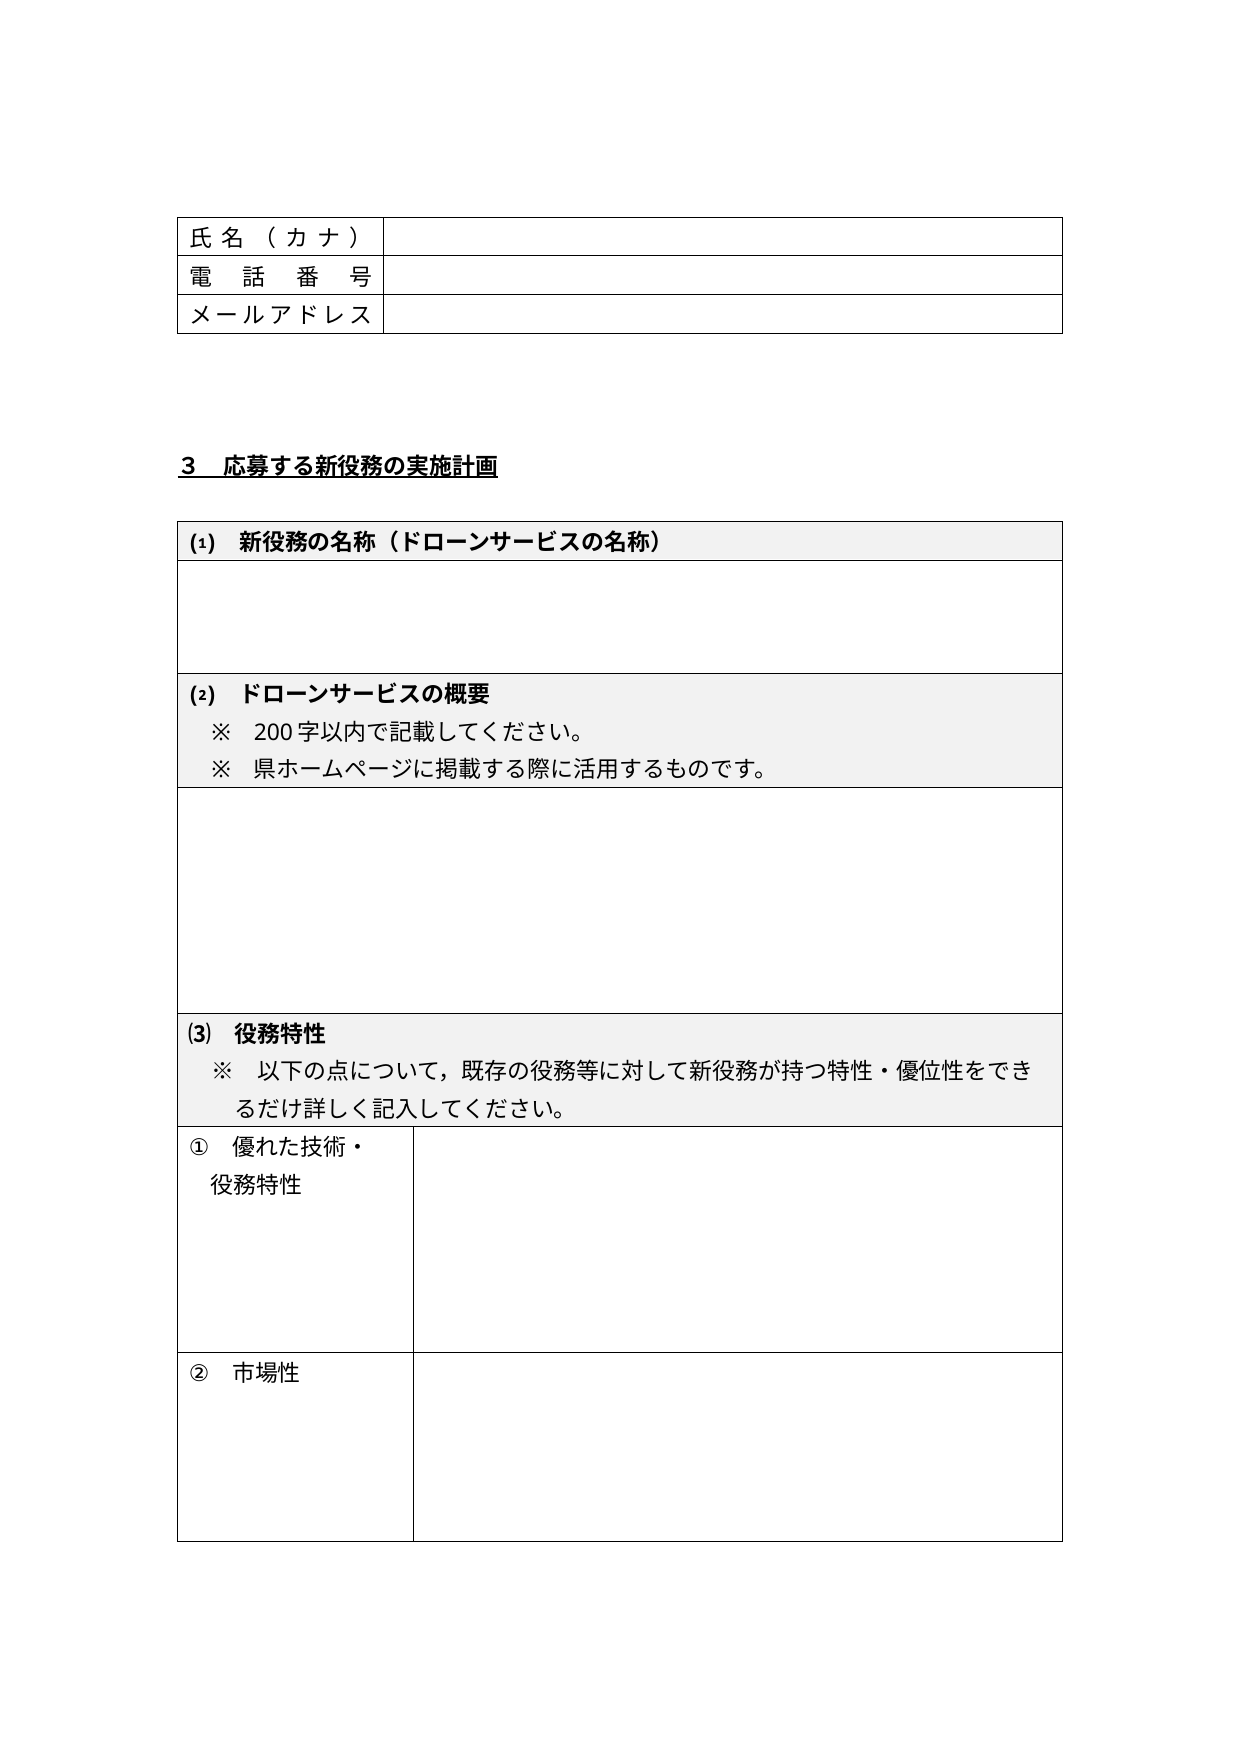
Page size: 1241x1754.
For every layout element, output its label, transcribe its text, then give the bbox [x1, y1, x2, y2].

table_cell [384, 295, 1062, 332]
text ３ 応募する新役務の実施計画 [177, 446, 1063, 483]
table_cell [384, 218, 1062, 255]
table_cell 氏名（カナ） [178, 218, 383, 255]
table_cell [178, 561, 1062, 673]
table_header ⑴ 新役務の名称（ドローンサービスの名称） [178, 522, 1062, 559]
table_cell [414, 1353, 1062, 1541]
table_cell ② 市場性 [178, 1353, 413, 1541]
table_cell ⑶ 役務特性 ※ 以下の点について，既存の役務等に対して新役務が持つ特性・優位性をできるだけ詳しく記入してください。 [178, 1014, 1062, 1126]
table_cell [414, 1127, 1062, 1352]
table_cell 電話番号 [178, 256, 383, 294]
table_cell メールアドレス [178, 295, 383, 332]
table_cell [384, 256, 1062, 294]
table_cell ⑵ ドローンサービスの概要 ※ 200字以内で記載してください。 ※ 県ホームページに掲載する際に活用するものです。 [178, 674, 1062, 787]
table_cell ① 優れた技術・ 役務特性 [178, 1127, 413, 1352]
table_cell [178, 788, 1062, 1013]
